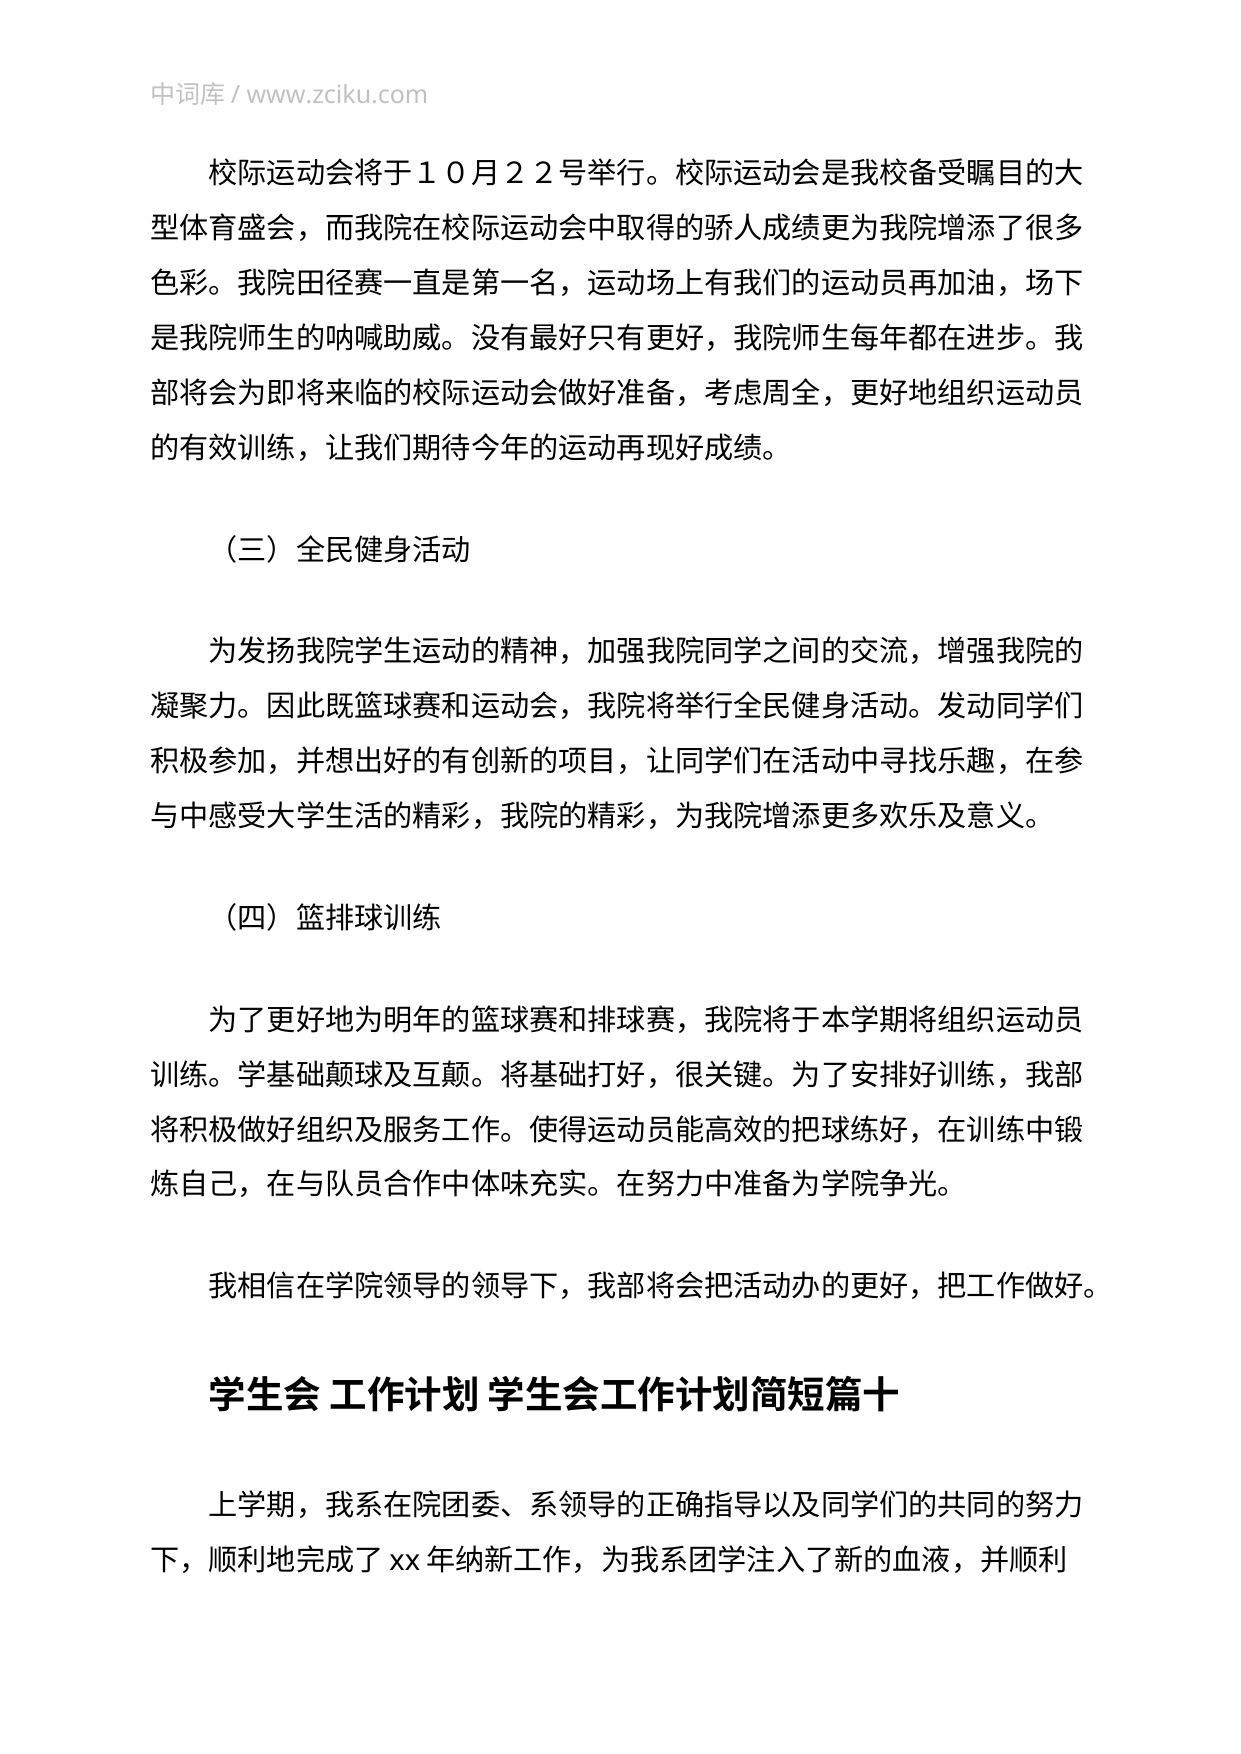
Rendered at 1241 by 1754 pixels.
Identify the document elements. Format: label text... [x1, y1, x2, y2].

text （三）全民健身活动 [150, 526, 1090, 568]
text 学生会 工作计划 学生会工作计划简短篇十 [150, 1364, 1090, 1419]
text 为发扬我院学生运动的精神，加强我院同学之间的交流，增强我院的凝聚力。因此既篮球赛和运动会，我院将举行全民健身活动。发动同学们积极参加，并想出好的有创新的项目，让同学们在活动中寻找乐趣，在参与中感受大学生活的精彩，我院的精彩，为我院增添更多欢乐及意义。 [150, 628, 1090, 835]
text 我相信在学院领导的领导下，我部将会把活动办的更好，把工作做好。 [150, 1263, 1090, 1305]
text 校际运动会将于１０月２２号举行。校际运动会是我校备受瞩目的大型体育盛会，而我院在校际运动会中取得的骄人成绩更为我院增添了很多色彩。我院田径赛一直是第一名，运动场上有我们的运动员再加油，场下是我院师生的呐喊助威。没有最好只有更好，我院师生每年都在进步。我部将会为即将来临的校际运动会做好准备，考虑周全，更好地组织运动员的有效训练，让我们期待今年的运动再现好成绩。 [150, 150, 1090, 467]
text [150, 1482, 1090, 1579]
text 为了更好地为明年的篮球赛和排球赛，我院将于本学期将组织运动员训练。学基础颠球及互颠。将基础打好，很关键。为了安排好训练，我部将积极做好组织及服务工作。使得运动员能高效的把球练好，在训练中锻炼自己，在与队员合作中体味充实。在努力中准备为学院争光。 [150, 996, 1090, 1203]
text （四）篮排球训练 [150, 894, 1090, 937]
